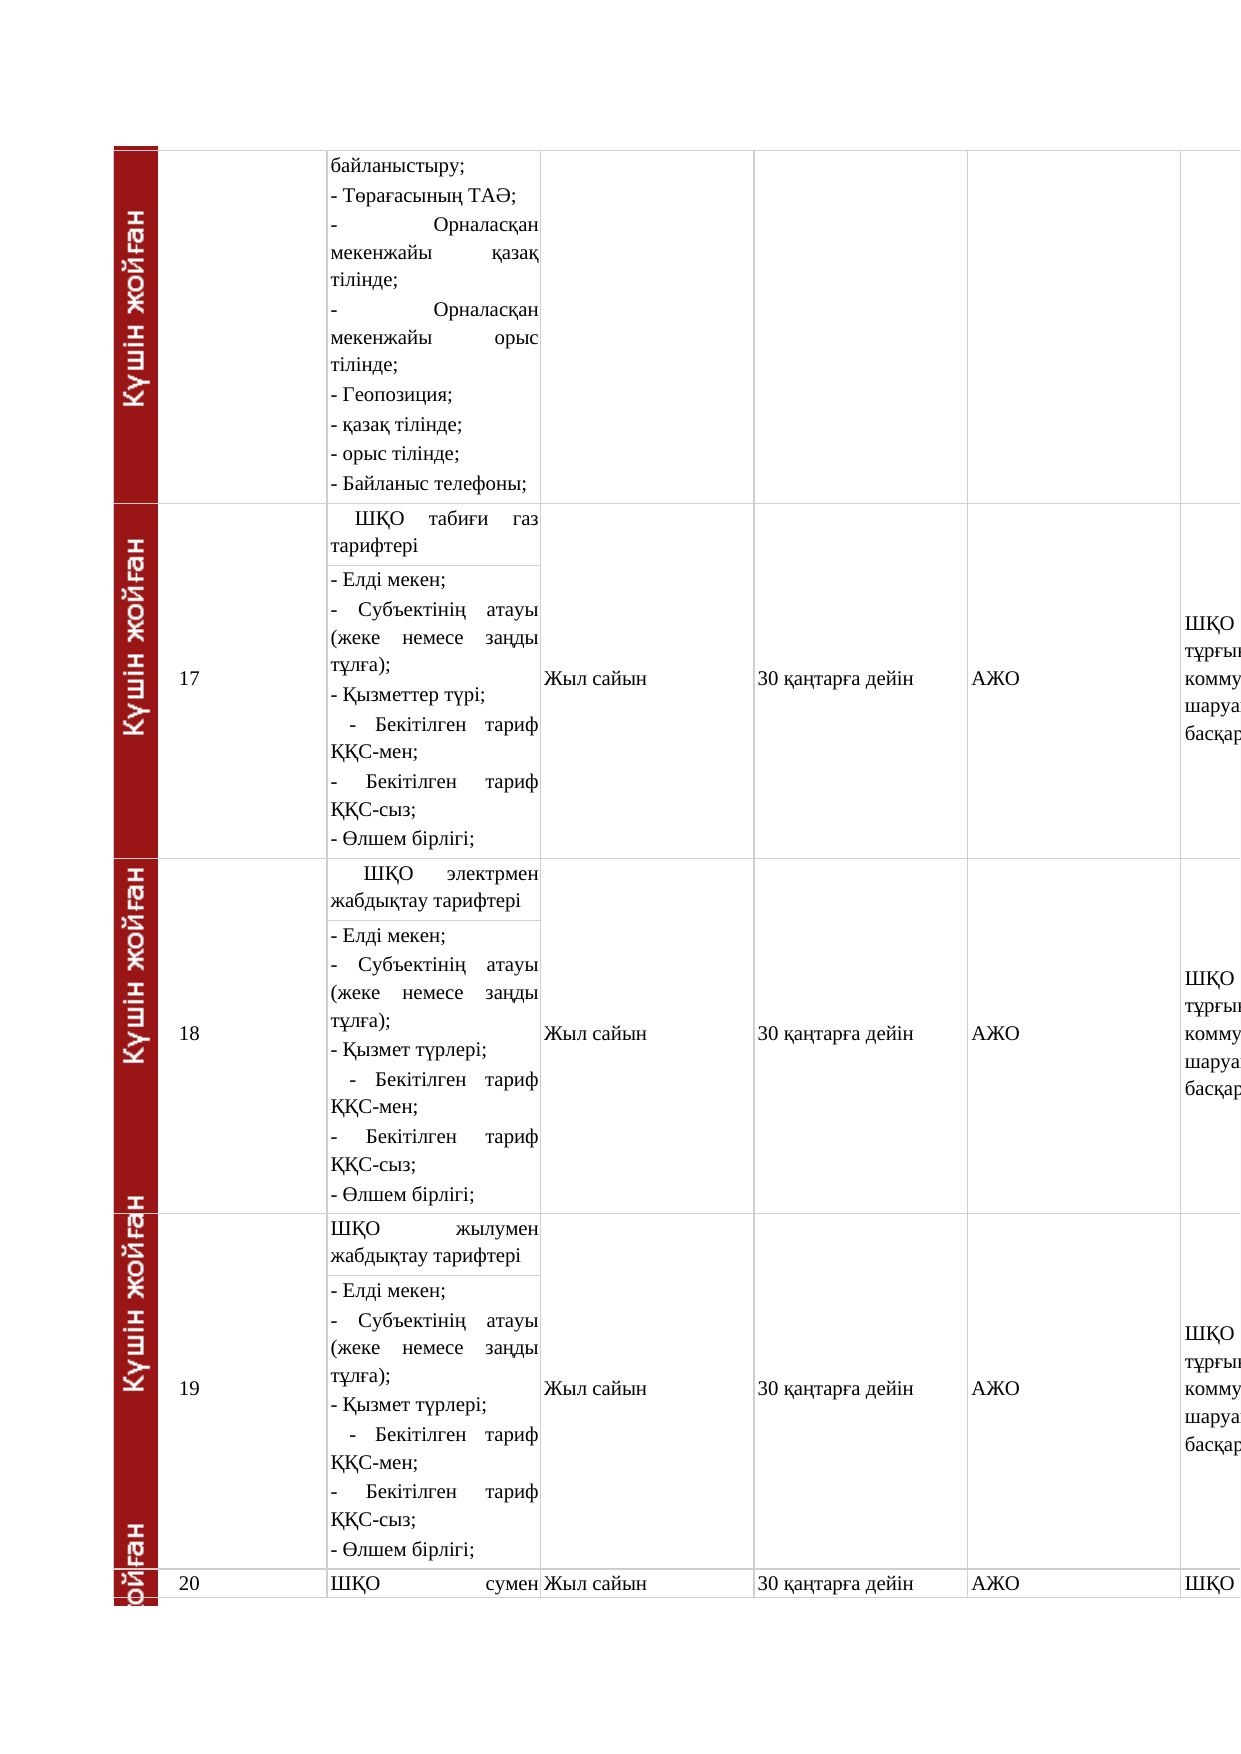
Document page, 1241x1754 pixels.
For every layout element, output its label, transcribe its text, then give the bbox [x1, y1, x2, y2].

table_cell 17 [114, 504, 326, 858]
table_cell 19 [114, 1214, 326, 1568]
table_cell 30 қаңтарға дейін [755, 1214, 967, 1568]
table_cell 30 қаңтарға дейін [755, 1570, 967, 1597]
table_cell ШҚО сумен жабдықтау және су бұру тарифтері [328, 1570, 540, 1597]
table_cell 30 қаңтарға дейін [755, 859, 967, 1213]
table_cell Жыл сайын [541, 504, 753, 858]
table_cell Жыл сайын [541, 859, 753, 1213]
table_cell Жыл сайын [541, 1570, 753, 1597]
table_cell Жыл сайын [541, 1214, 753, 1568]
table_cell АЖО [968, 859, 1180, 1213]
table_cell ШҚО табиғи газ тарифтері [328, 504, 540, 564]
table_cell АЖО [968, 504, 1180, 858]
table_cell АЖО [968, 1214, 1180, 1568]
table_cell ШҚО энергетика және тұрғын үй-коммуналдық шаруашылығы басқармасы [1181, 504, 1240, 858]
table_cell 30 қаңтарға дейін [755, 504, 967, 858]
table_cell 18 [114, 859, 326, 1213]
table_cell ШҚО жылумен жабдықтау тарифтері [328, 1214, 540, 1275]
picture [114, 146, 158, 150]
table_cell ШҚО энергетика және тұрғын үй-коммуналдық шаруашылығы басқармасы [1181, 1214, 1240, 1568]
table_cell - Елді мекен; - Субъектінің атауы (жеке немесе заңды тұлға); - Қызметтер түрі; - Бекітілген тариф ҚҚС-мен; - Бекітілген тариф ҚҚС-сыз; - Өлшем бірлігі; [328, 566, 540, 858]
table_cell АЖО [968, 1570, 1180, 1597]
table_cell ШҚО электрмен жабдықтау тарифтері [328, 859, 540, 920]
table_cell ШҚО энергетика және тұрғын үй-коммуналдық шаруашылығы басқармасы [1181, 859, 1240, 1213]
table_cell 20 [114, 1570, 326, 1597]
picture [114, 151, 158, 503]
picture [114, 1598, 158, 1606]
